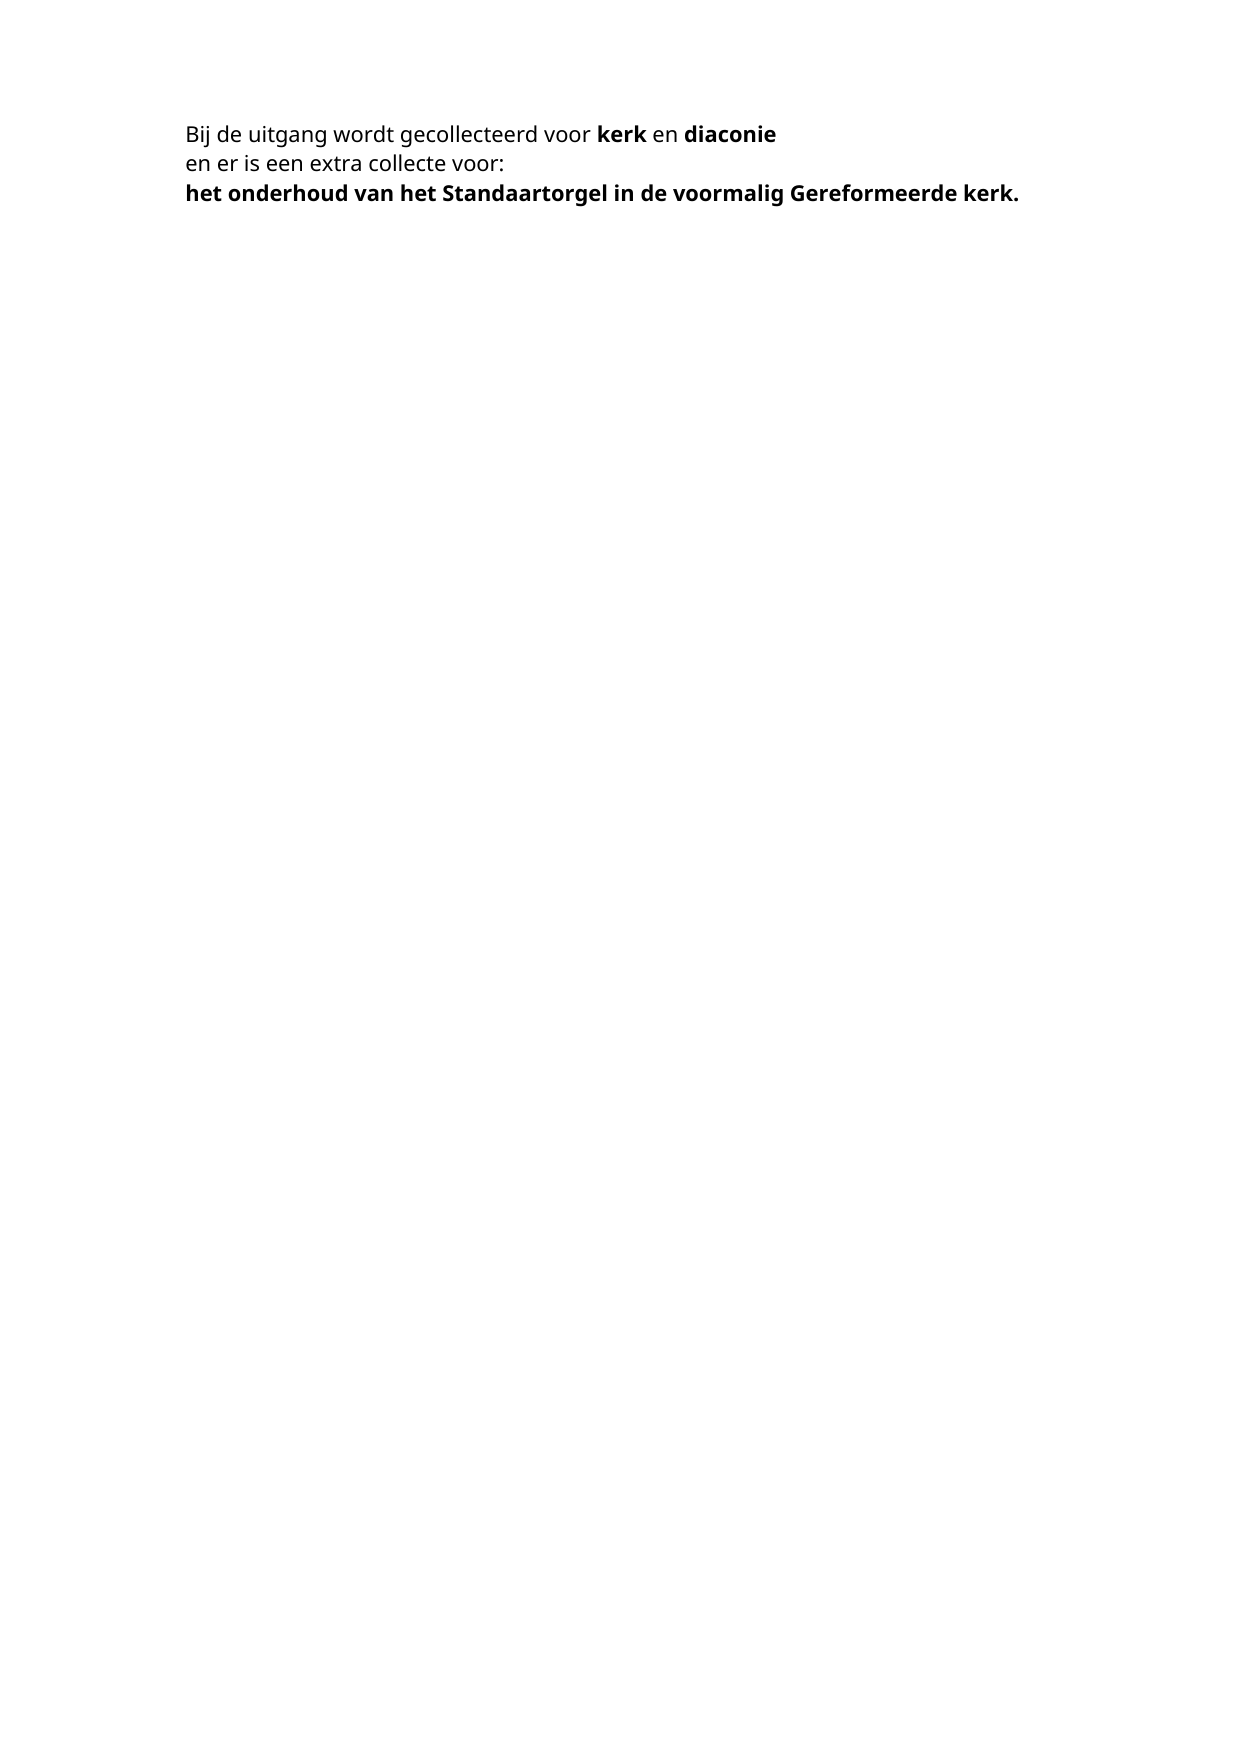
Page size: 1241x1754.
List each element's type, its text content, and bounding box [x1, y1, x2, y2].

text Bij de uitgang wordt gecollecteerd voor kerk en diaconie en er is een extra collecte voor: het onderhoud van het Standaartorgel in de voormalig Gereformeerde kerk. [185, 119, 1181, 208]
